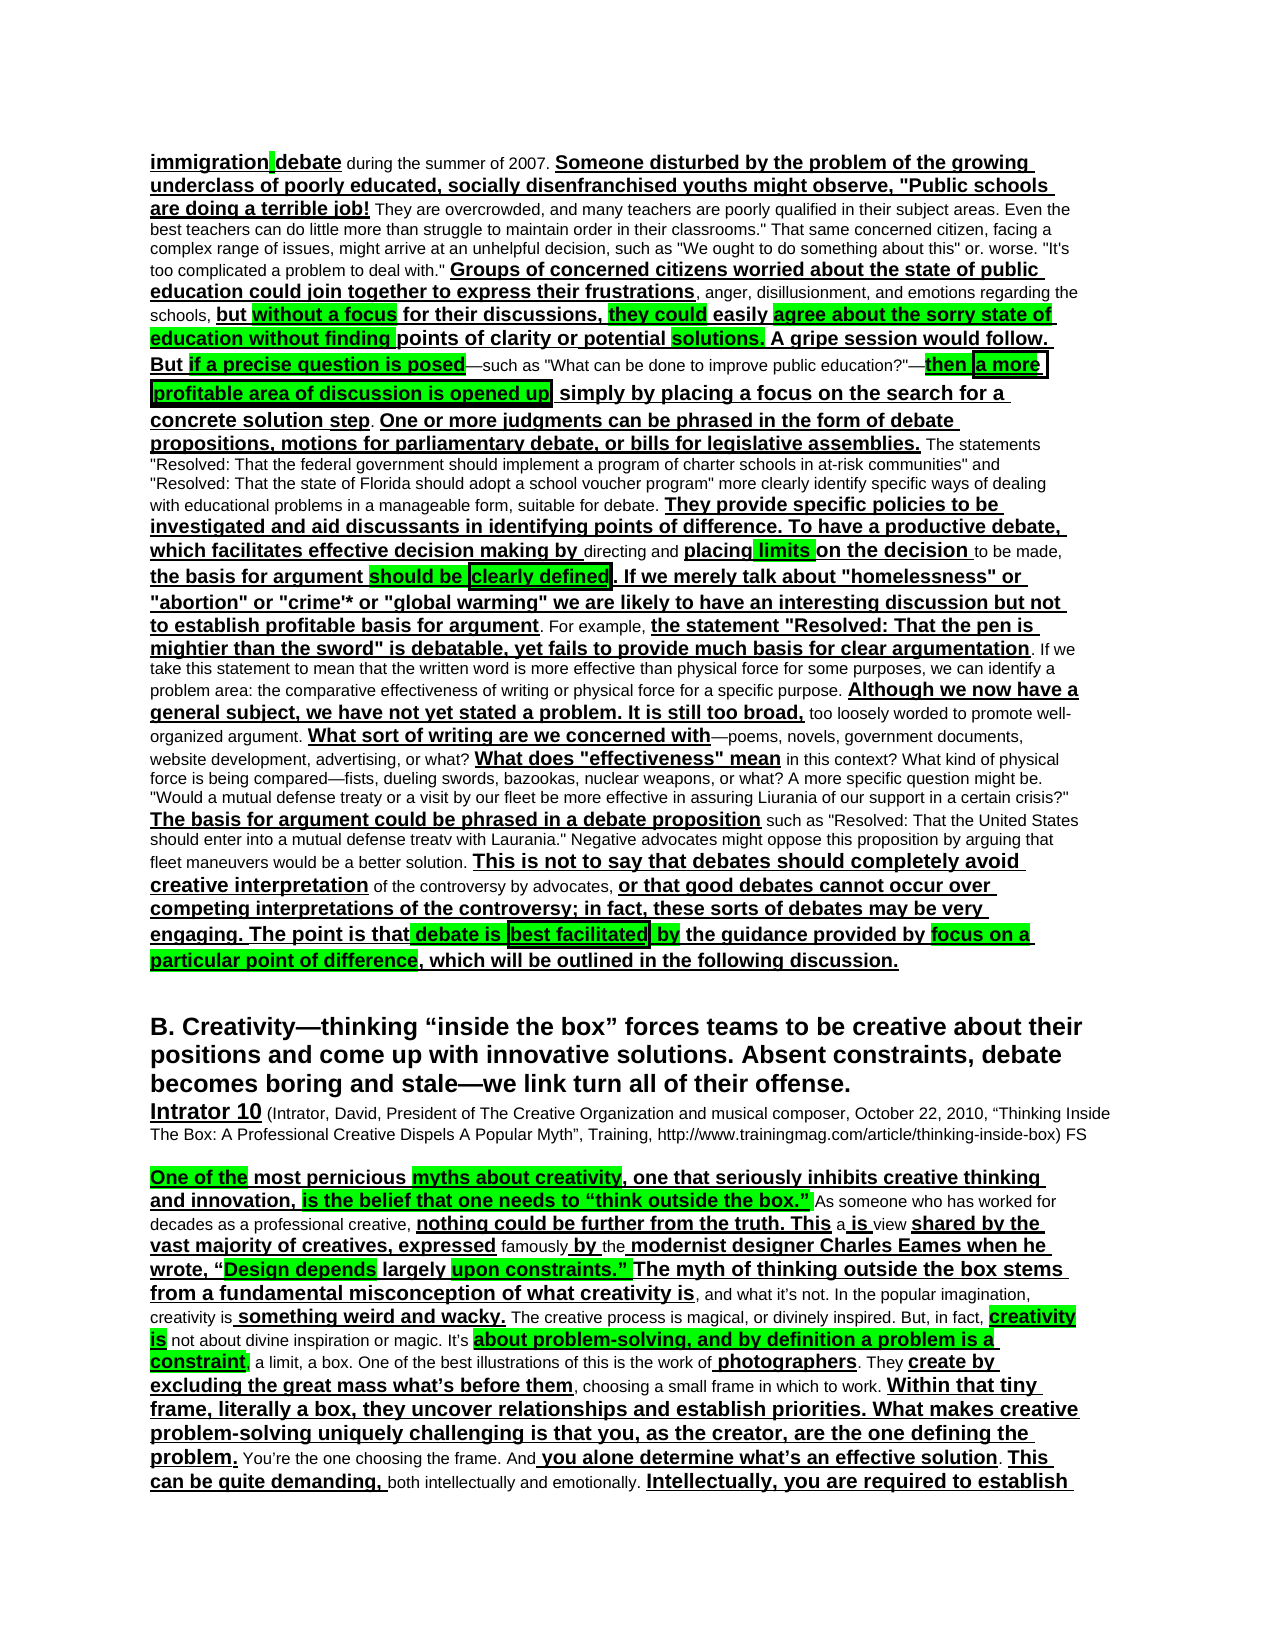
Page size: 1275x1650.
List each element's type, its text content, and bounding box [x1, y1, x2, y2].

text Intrator 10 (Intrator, David, President of The Creative Organization and musical composer, October 22, 2010, “Thinking Inside The Box: A Professional Creative Dispels A Popular Myth”, Training, http://www.trainingmag.com/article/thinking-inside-box) FS [150, 1098, 1125, 1143]
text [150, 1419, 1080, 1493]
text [150, 150, 1080, 972]
subtitle B. Creativity—thinking “inside the box” forces teams to be creative about their positions and come up with innovative solutions. Absent constraints, debate becomes boring and stale—we link turn all of their offense. [150, 1012, 1125, 1098]
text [150, 1166, 1080, 1418]
